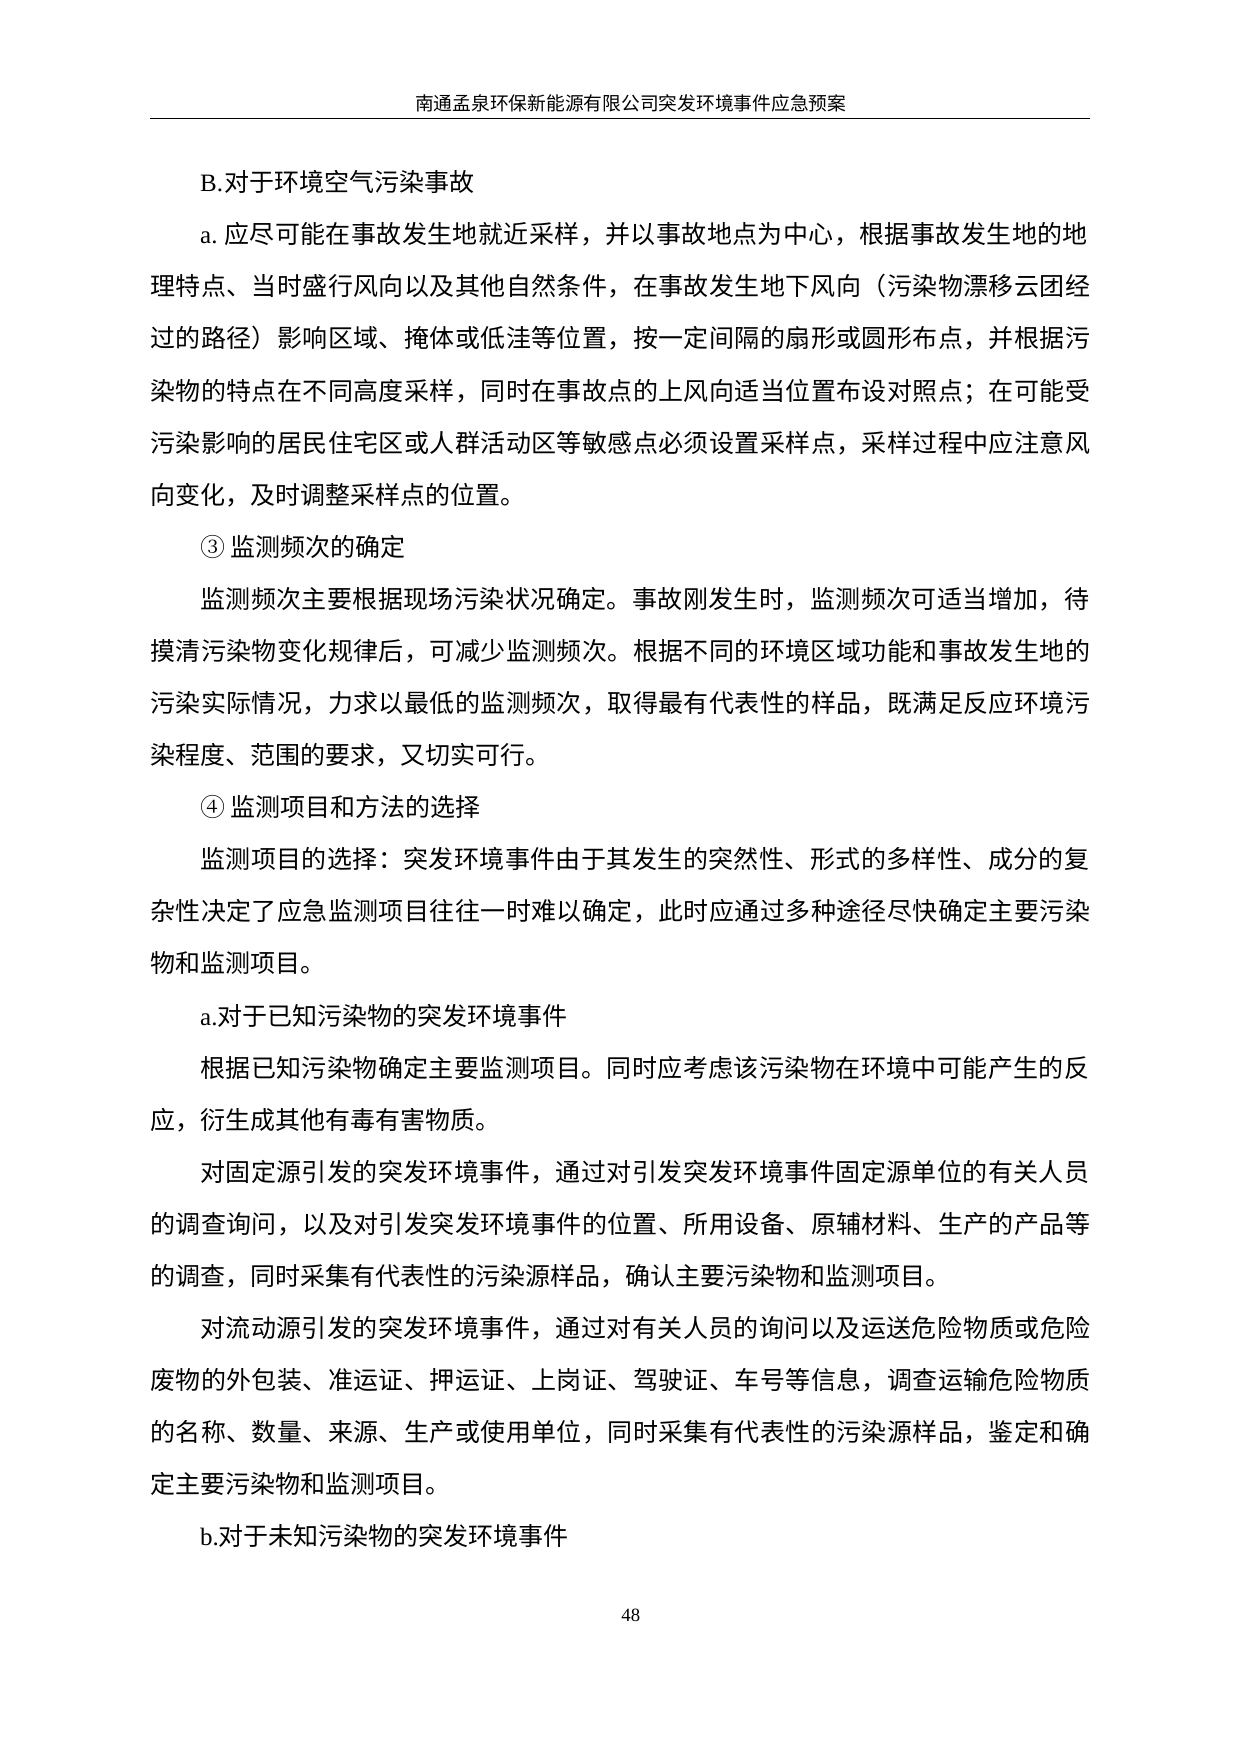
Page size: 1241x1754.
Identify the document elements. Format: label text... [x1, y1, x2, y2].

text ④监测项目和方法的选择 [150, 775, 1090, 827]
text a.对于已知污染物的突发环境事件 [150, 983, 1090, 1035]
text 根据已知污染物确定主要监测项目。同时应考虑该污染物在环境中可能产生的反应，衍生成其他有毒有害物质。 [150, 1035, 1090, 1139]
text 监测项目的选择：突发环境事件由于其发生的突然性、形式的多样性、成分的复杂性决定了应急监测项目往往一时难以确定，此时应通过多种途径尽快确定主要污染物和监测项目。 [150, 827, 1090, 983]
text 对流动源引发的突发环境事件，通过对有关人员的询问以及运送危险物质或危险废物的外包装、准运证、押运证、上岗证、驾驶证、车号等信息，调查运输危险物质的名称、数量、来源、生产或使用单位，同时采集有代表性的污染源样品，鉴定和确定主要污染物和监测项目。 [150, 1296, 1090, 1504]
list 对于环境空气污染事故 [150, 150, 1090, 202]
text 监测频次主要根据现场污染状况确定。事故刚发生时，监测频次可适当增加，待摸清污染物变化规律后，可减少监测频次。根据不同的环境区域功能和事故发生地的污染实际情况，力求以最低的监测频次，取得最有代表性的样品，既满足反应环境污染程度、范围的要求，又切实可行。 [150, 567, 1090, 775]
text b.对于未知污染物的突发环境事件 [150, 1504, 1090, 1556]
text 对固定源引发的突发环境事件，通过对引发突发环境事件固定源单位的有关人员的调查询问，以及对引发突发环境事件的位置、所用设备、原辅材料、生产的产品等的调查，同时采集有代表性的污染源样品，确认主要污染物和监测项目。 [150, 1139, 1090, 1296]
text ③监测频次的确定 [150, 514, 1090, 567]
list 应尽可能在事故发生地就近采样，并以事故地点为中心，根据事故发生地的地理特点、当时盛行风向以及其他自然条件，在事故发生地下风向（污染物漂移云团经过的路径）影响区域、掩体或低洼等位置，按一定间隔的扇形或圆形布点，并根据污染物的特点在不同高度采样，同时在事故点的上风向适当位置布设对照点；在可能受污染影响的居民住宅区或人群活动区等敏感点必须设置采样点，采样过程中应注意风向变化，及时调整采样点的位置。 [150, 202, 1090, 514]
